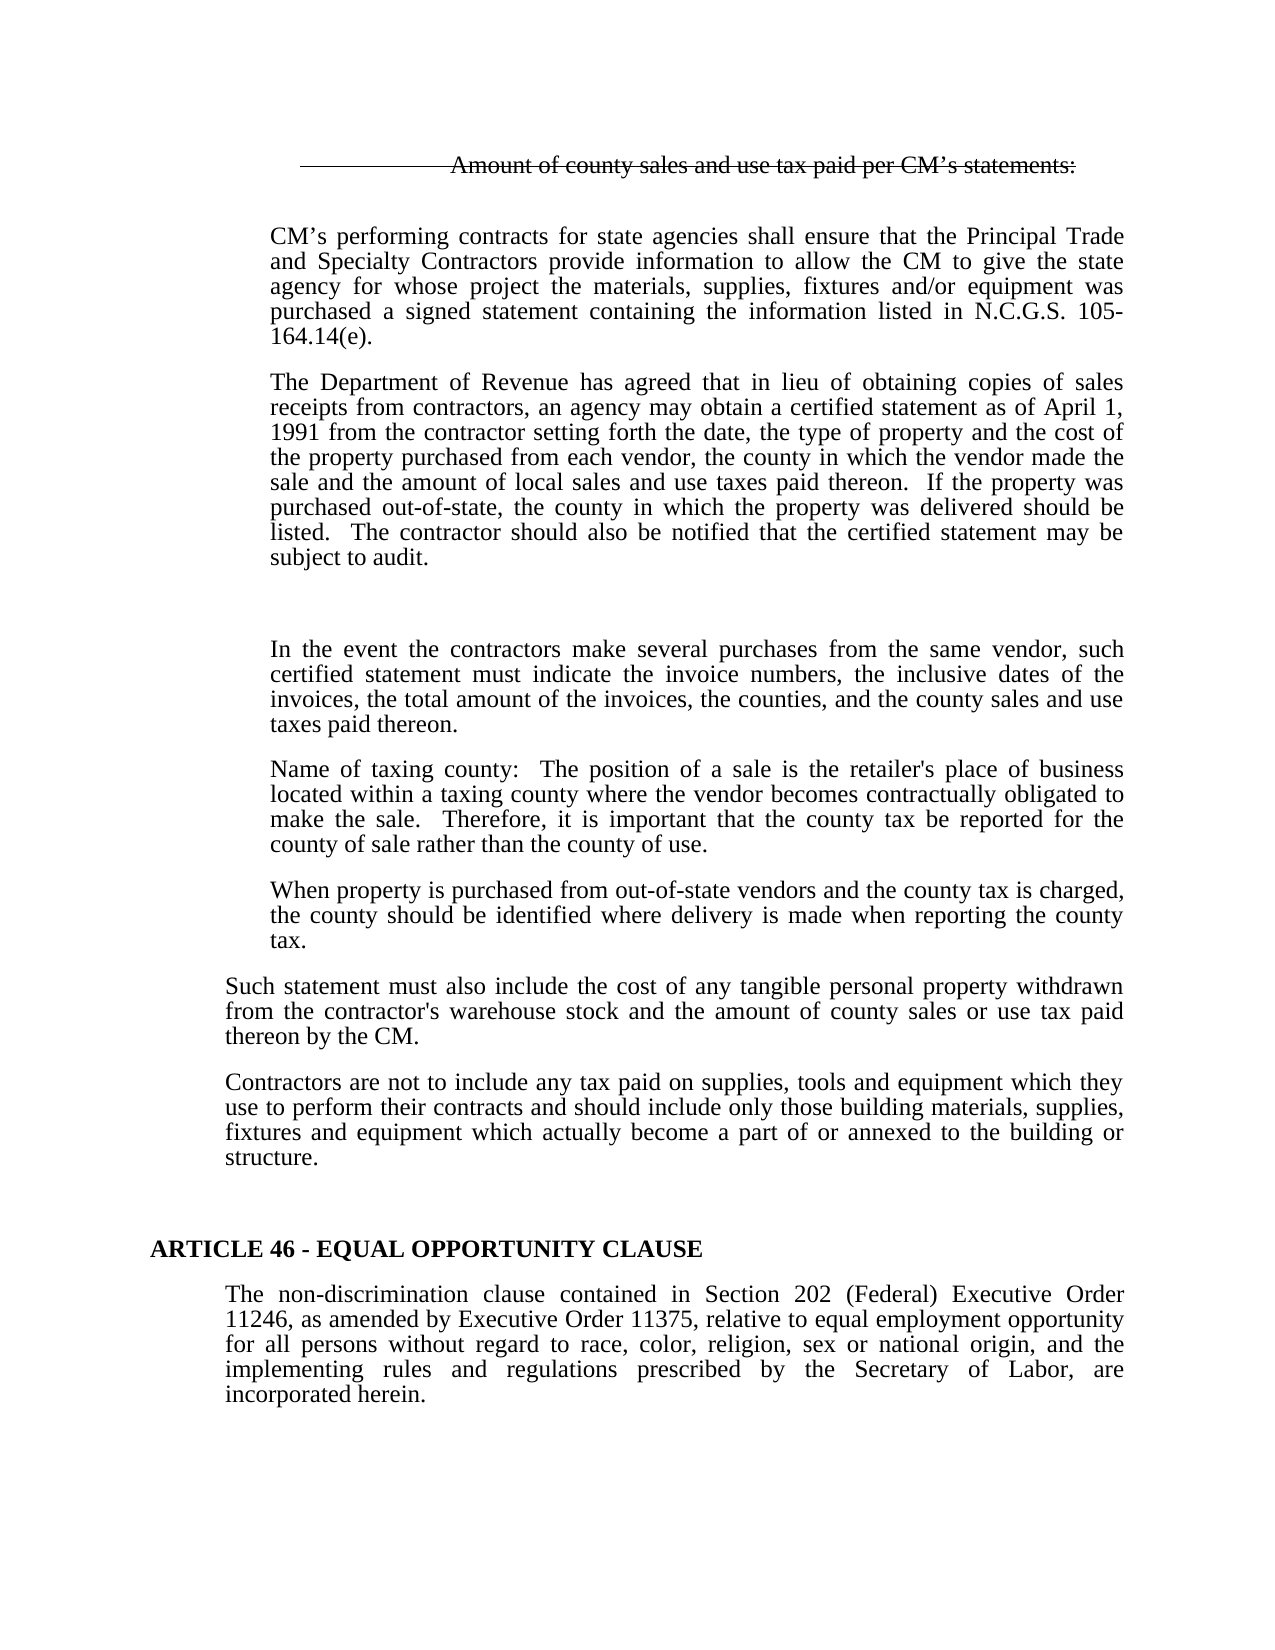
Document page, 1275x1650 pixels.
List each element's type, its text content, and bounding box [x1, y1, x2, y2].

text The Department of Revenue has agreed that in lieu of obtaining copies of sales receipts from contractors, an agency may obtain a certified statement as of April 1, 1991 from the contractor setting forth the date, the type of property and the cost of the property purchased from each vendor, the county in which the vendor made the sale and the amount of local sales and use taxes paid thereon. If the property was purchased out-of-state, the county in which the property was delivered should be listed. The contractor should also be notified that the certified statement may be subject to audit. [150, 370, 1125, 570]
text Amount of county sales and use tax paid per CM’s statements: [300, 150, 1125, 179]
text Such statement must also include the cost of any tangible personal property withdrawn from the contractor's warehouse stock and the amount of county sales or use tax paid thereon by the CM. [150, 974, 1125, 1049]
text In the event the contractors make several purchases from the same vendor, such certified statement must indicate the invoice numbers, the inclusive dates of the invoices, the total amount of the invoices, the counties, and the county sales and use taxes paid thereon. [150, 637, 1125, 737]
text ARTICLE 46 - EQUAL OPPORTUNITY CLAUSE [150, 1237, 1125, 1262]
text CM’s performing contracts for state agencies shall ensure that the Principal Trade and Specialty Contractors provide information to allow the CM to give the state agency for whose project the materials, supplies, fixtures and/or equipment was purchased a signed statement containing the information listed in N.C.G.S. 105-164.14(e). [150, 224, 1125, 349]
text When property is purchased from out-of-state vendors and the county tax is charged, the county should be identified where delivery is made when reporting the county tax. [150, 879, 1125, 954]
text The non-discrimination clause contained in Section 202 (Federal) Executive Order 11246, as amended by Executive Order 11375, relative to equal employment opportunity for all persons without regard to race, color, religion, sex or national origin, and the implementing rules and regulations prescribed by the Secretary of Labor, are incorporated herein. [225, 1283, 1125, 1408]
text Contractors are not to include any tax paid on supplies, tools and equipment which they use to perform their contracts and should include only those building materials, supplies, fixtures and equipment which actually become a part of or annexed to the building or structure. [150, 1070, 1125, 1170]
text Name of taxing county: The position of a sale is the retailer's place of business located within a taxing county where the vendor becomes contractually obligated to make the sale. Therefore, it is important that the county tax be reported for the county of sale rather than the county of use. [150, 758, 1125, 858]
